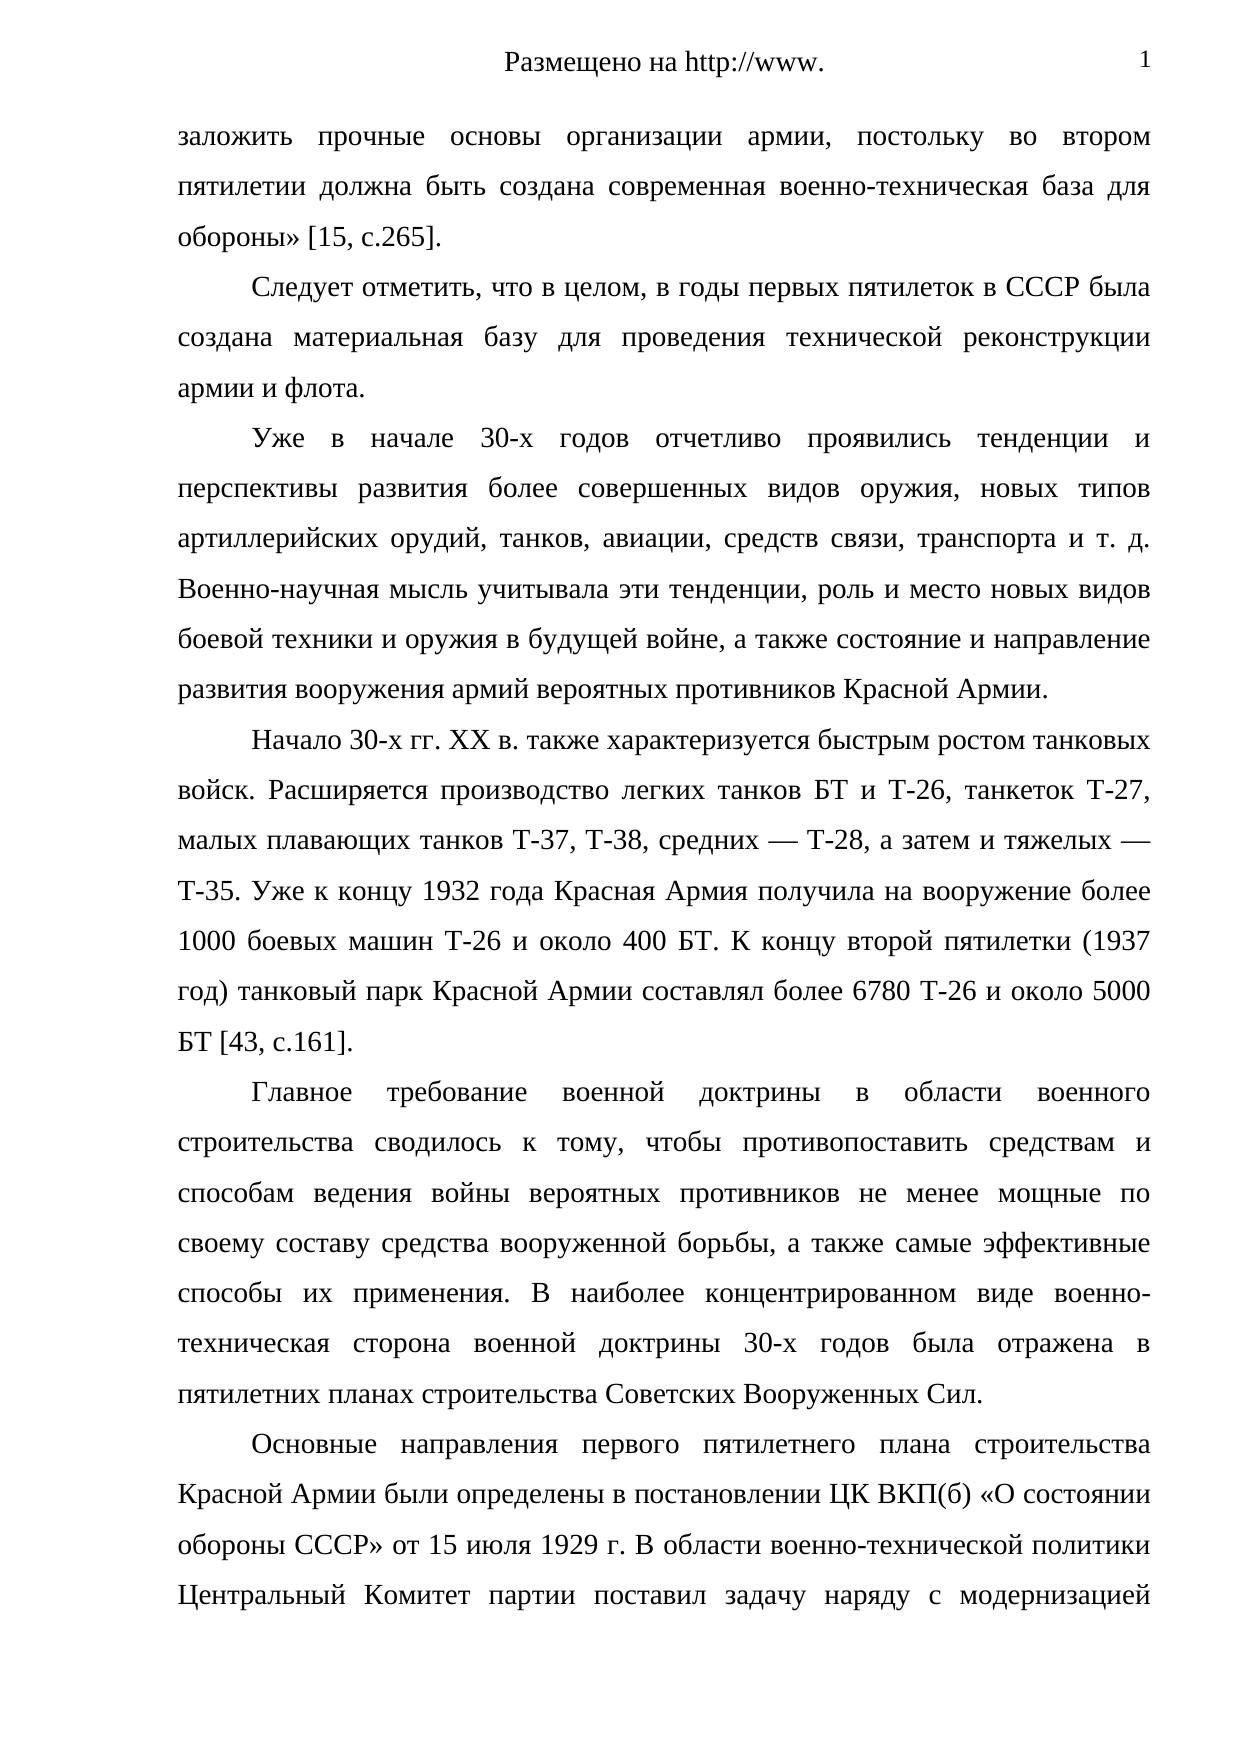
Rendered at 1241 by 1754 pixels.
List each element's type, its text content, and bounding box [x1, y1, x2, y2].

text Уже в начале 30-х годов отчетливо проявились тенденции и перспективы развития более совершенных видов оружия, новых типов артиллерийских орудий, танков, авиации, средств связи, транспорта и т. д. Военно-научная мысль учитывала эти тенденции, роль и место новых видов боевой техники и оружия в будущей войне, а также состояние и направление развития вооружения армий вероятных противников Красной Армии. [177, 420, 1152, 705]
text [177, 1426, 1152, 1611]
text Главное требование военной доктрины в области военного строительства сводилось к тому, чтобы противопоставить средствам и способам ведения войны вероятных противников не менее мощные по своему составу средства вооруженной борьбы, а также самые эффективные способы их применения. В наиболее концентрированном виде военно-техническая сторона военной доктрины 30-х годов была отражена в пятилетних планах строительства Советских Вооруженных Сил. [177, 1074, 1152, 1409]
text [177, 118, 1152, 252]
text Начало 30-х гг. XX в. также характеризуется быстрым ростом танковых войск. Расширяется производство легких танков БТ и Т-26, танкеток Т-27, малых плавающих танков Т-37, Т-38, средних — Т-28, а затем и тяжелых — Т-35. Уже к концу 1932 года Красная Армия получила на вооружение более 1000 боевых машин Т-26 и около 400 БТ. К концу второй пятилетки (1937 год) танковый парк Красной Армии составлял более 6780 Т-26 и около 5000 БТ [43, с.161]. [177, 722, 1152, 1057]
text Следует отметить, что в целом, в годы первых пятилеток в СССР была создана материальная базу для проведения технической реконструкции армии и флота. [177, 269, 1152, 403]
